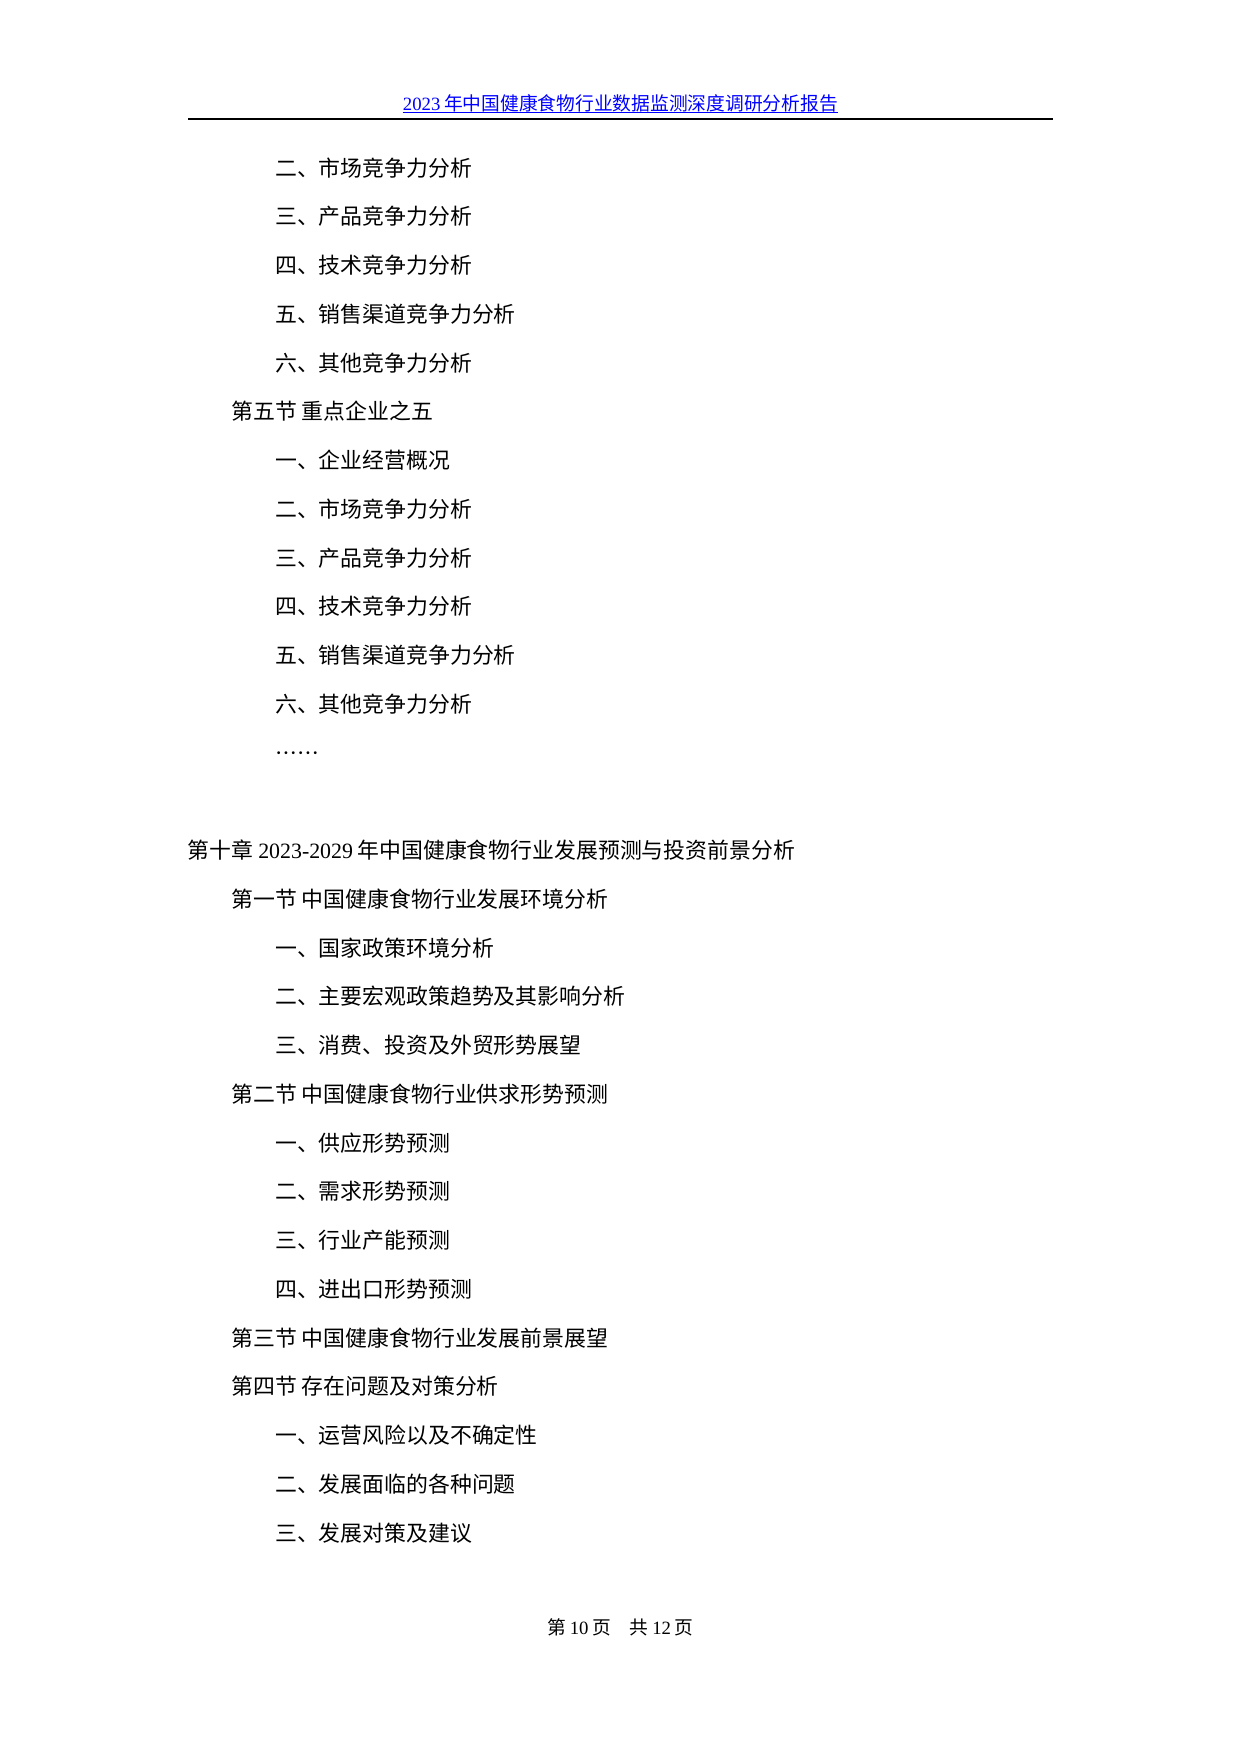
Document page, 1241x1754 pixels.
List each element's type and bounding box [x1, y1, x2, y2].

text [187, 150, 1053, 1548]
